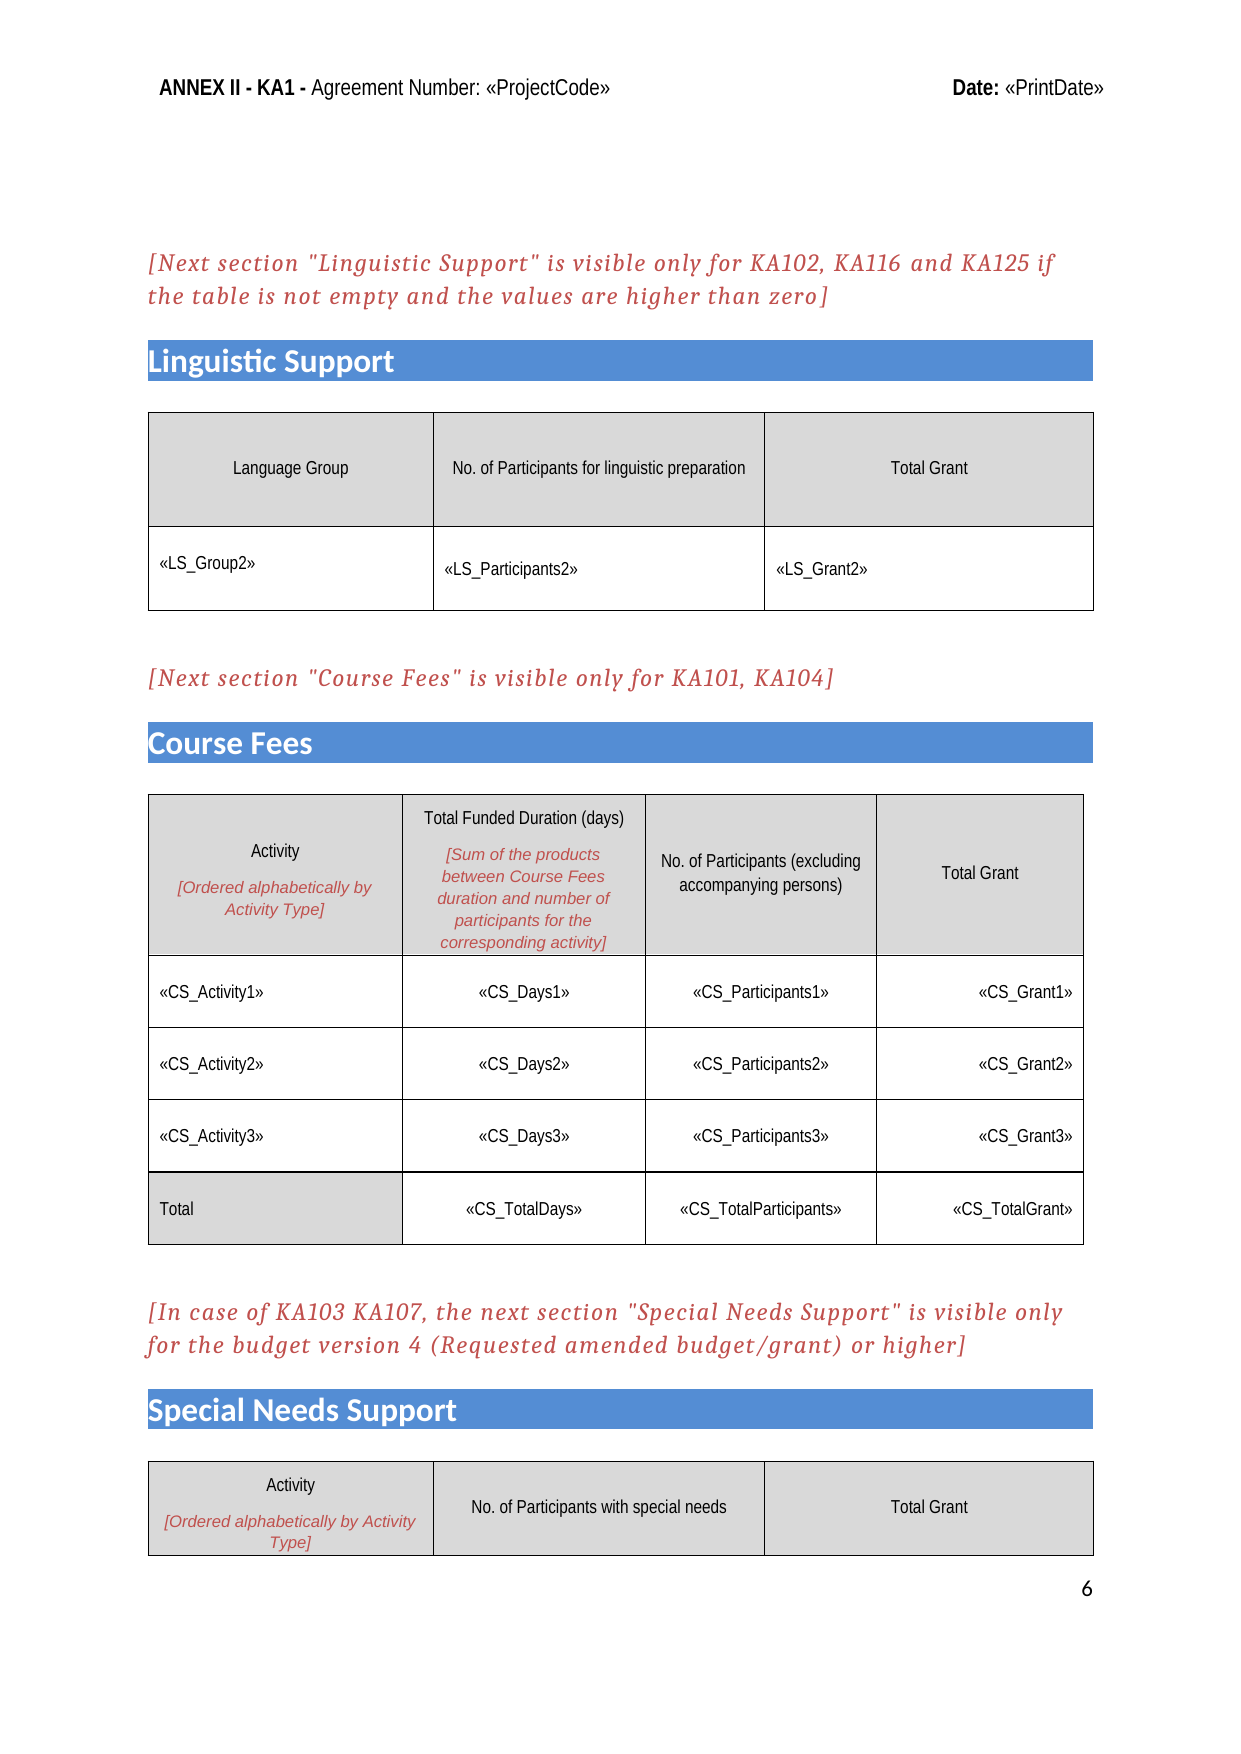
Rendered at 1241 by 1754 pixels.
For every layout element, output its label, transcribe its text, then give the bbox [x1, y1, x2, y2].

table_cell «CS_Days1» [403, 956, 645, 1027]
subtitle Linguistic Support [148, 340, 1093, 381]
table_cell «CS_Grant2» [877, 1028, 1083, 1099]
table_cell «CS_Participants2» [646, 1028, 876, 1099]
table_header Total Funded Duration (days) [Sum of the products between Course Fees duration and number of participants for the corresponding activity] [403, 795, 645, 954]
table_header Activity [Ordered alphabetically by Activity Type] [149, 795, 402, 954]
table_cell «CS_TotalDays» [403, 1173, 645, 1244]
table_cell «CS_Activity3» [149, 1100, 402, 1171]
table_cell «CS_TotalGrant» [877, 1173, 1083, 1244]
table_cell «CS_Participants1» [646, 956, 876, 1027]
subtitle Course Fees [148, 722, 1093, 763]
table_cell «LS_Participants2» [434, 527, 764, 610]
subtitle [Next section "Linguistic Support" is visible only for KA102, KA116 and KA125 if the table is not empty and the values are higher than zero] [148, 249, 1093, 311]
subtitle [In case of KA103 KA107, the next section "Special Needs Support" is visible only for the budget version 4 (Requested amended budget/grant) or higher] [148, 1298, 1093, 1359]
table_cell Total [149, 1173, 402, 1244]
table_cell «CS_TotalParticipants» [646, 1173, 876, 1244]
subtitle Special Needs Support [148, 1389, 1093, 1429]
table_cell «CS_Grant1» [877, 956, 1083, 1027]
table_cell «CS_Participants3» [646, 1100, 876, 1171]
table_cell «CS_Activity2» [149, 1028, 402, 1099]
table_cell «CS_Days3» [403, 1100, 645, 1171]
table_cell «LS_Group2» [149, 527, 433, 610]
table_cell «CS_Days2» [403, 1028, 645, 1099]
table_header Total Grant [765, 413, 1093, 526]
table_header Total Grant [765, 1462, 1093, 1555]
table_header No. of Participants with special needs [434, 1462, 764, 1555]
table_header Total Grant [877, 795, 1083, 954]
table_cell «CS_Grant3» [877, 1100, 1083, 1171]
table_header Activity [Ordered alphabetically by Activity Type] [149, 1462, 433, 1555]
table_cell «LS_Grant2» [765, 527, 1093, 610]
table_header No. of Participants for linguistic preparation [434, 413, 764, 526]
table_cell «CS_Activity1» [149, 956, 402, 1027]
table_header Language Group [149, 413, 433, 526]
subtitle [Next section "Course Fees" is visible only for KA101, KA104] [148, 664, 1093, 693]
table_header No. of Participants (excluding accompanying persons) [646, 795, 876, 954]
